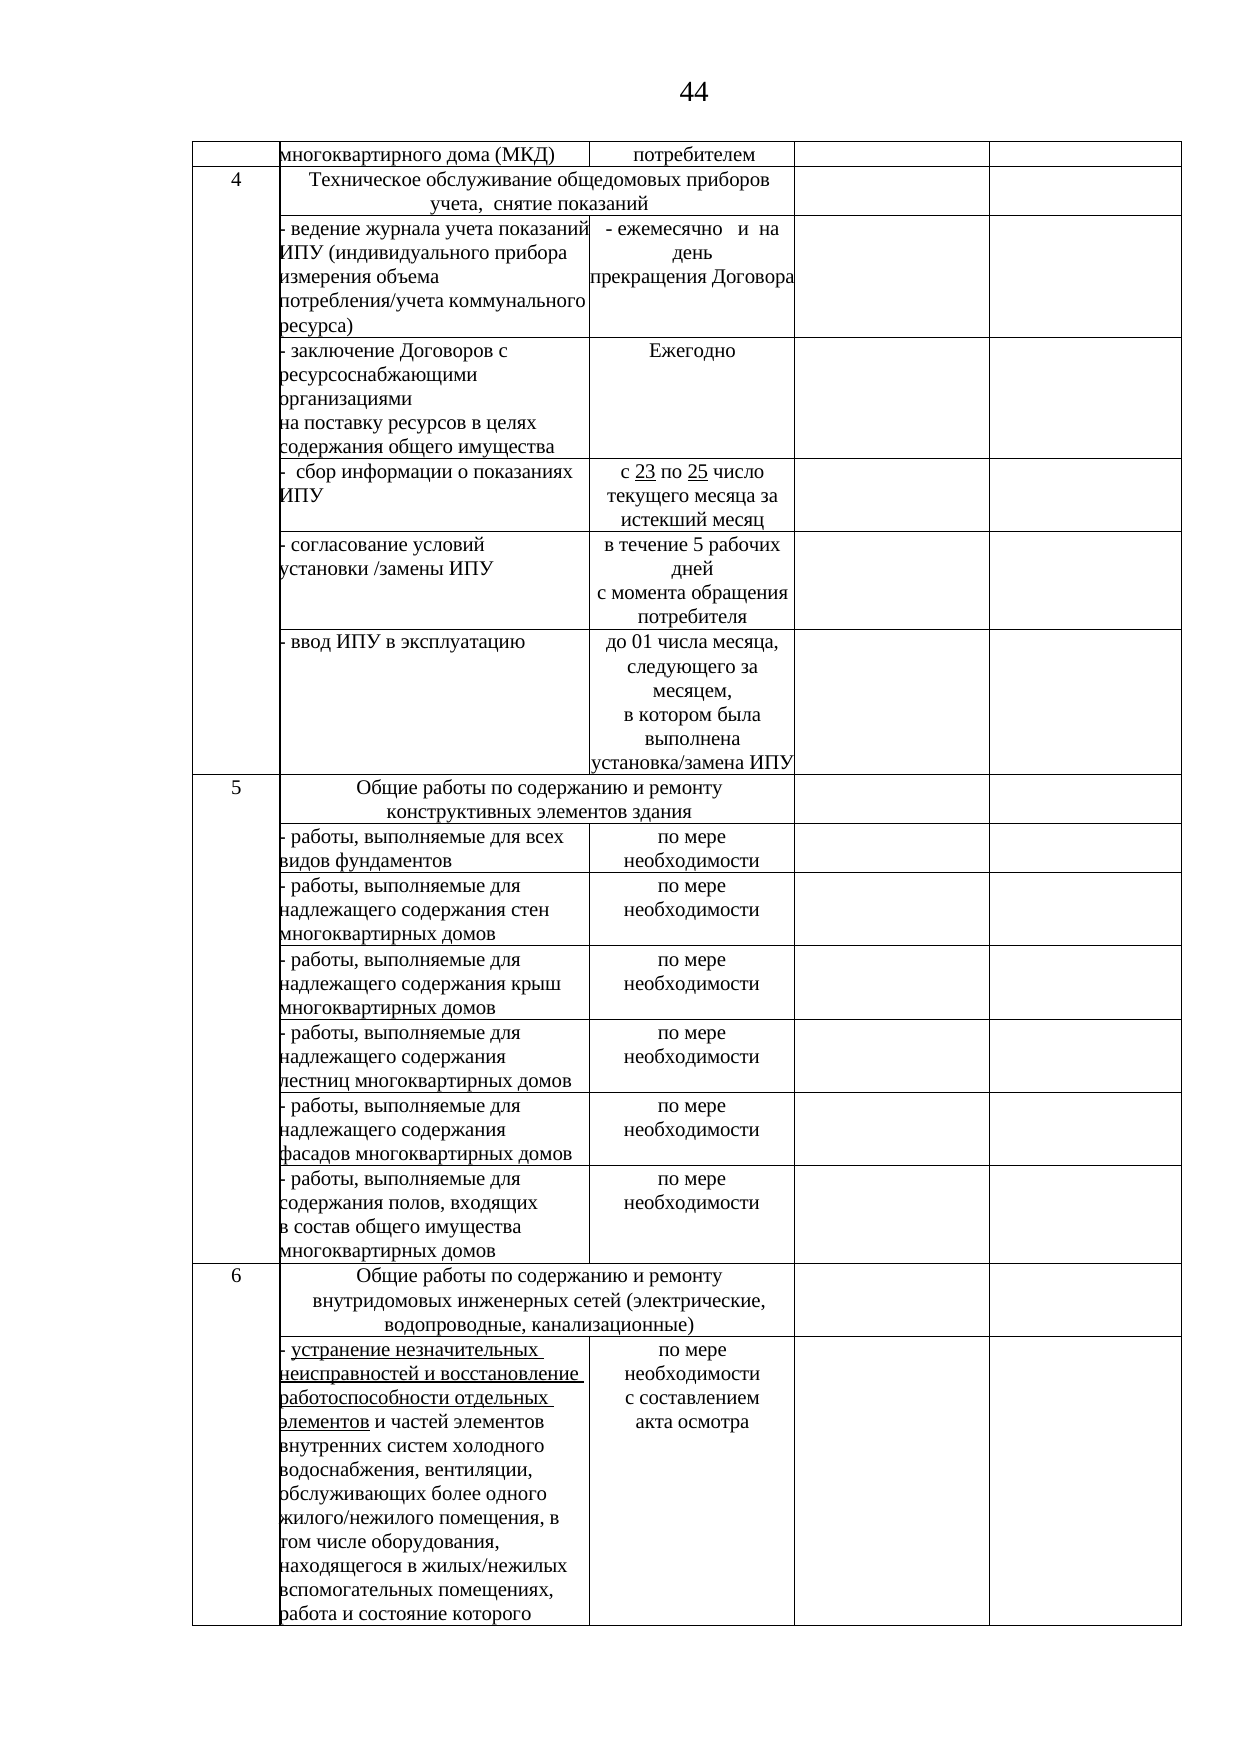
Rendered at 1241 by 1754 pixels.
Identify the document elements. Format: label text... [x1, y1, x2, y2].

table_cell по мере необходимости [590, 824, 794, 872]
table_cell [990, 1020, 1181, 1092]
table_cell [990, 167, 1181, 215]
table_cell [281, 142, 589, 166]
table_cell до 01 числа месяца, следующего за месяцем, в котором была выполнена установка/замена ИПУ [590, 630, 794, 774]
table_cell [281, 1337, 589, 1625]
table_cell [990, 775, 1181, 823]
table_cell 4 [193, 167, 279, 774]
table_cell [590, 1337, 794, 1625]
table_cell - ввод ИПУ в эксплуатацию [281, 630, 589, 774]
table_cell - работы, выполняемые для надлежащего содержания стен многоквартирных домов [281, 873, 589, 945]
table_cell с 23 по 25 число текущего месяца за истекший месяц [590, 459, 794, 531]
table_cell - ведение журнала учета показаний ИПУ (индивидуального прибора измерения объема потребления/учета коммунального ресурса) [281, 216, 589, 337]
table_cell Ежегодно [590, 338, 794, 458]
table_cell по мере необходимости [590, 873, 794, 945]
table_cell по мере необходимости [590, 1020, 794, 1092]
table_cell [990, 1264, 1181, 1336]
table_cell по мере необходимости [590, 946, 794, 1019]
table_cell [990, 338, 1181, 458]
table_cell [990, 216, 1181, 337]
table_cell [990, 1337, 1181, 1625]
table_cell - работы, выполняемые для надлежащего содержания фасадов многоквартирных домов [281, 1093, 589, 1165]
table_cell [990, 459, 1181, 531]
table_cell - заключение Договоров с ресурсоснабжающими организациями на поставку ресурсов в целях содержания общего имущества [281, 338, 589, 458]
table_cell [795, 532, 989, 628]
table_cell [795, 946, 989, 1019]
table_cell [990, 946, 1181, 1019]
table_cell [795, 1264, 989, 1336]
table_cell [990, 873, 1181, 945]
table_cell в течение 5 рабочих дней с момента обращения потребителя [590, 532, 794, 628]
table_cell [795, 824, 989, 872]
table_cell [795, 216, 989, 337]
table_cell [795, 1166, 989, 1262]
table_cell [590, 142, 794, 166]
table_cell 6 [193, 1264, 279, 1625]
table_cell [990, 532, 1181, 628]
table_cell [795, 142, 989, 166]
table_cell [990, 630, 1181, 774]
table_cell [795, 1337, 989, 1625]
table_cell [795, 1093, 989, 1165]
table_cell Общие работы по содержанию и ремонту внутридомовых инженерных сетей (электрические, водопроводные, канализационные) [281, 1264, 794, 1336]
table_cell 5 [193, 775, 279, 1262]
table_cell - работы, выполняемые для всех видов фундаментов [281, 824, 589, 872]
table_cell - работы, выполняемые для содержания полов, входящих в состав общего имущества многоквартирных домов [281, 1166, 589, 1262]
table_cell - согласование условий установки /замены ИПУ [281, 532, 589, 628]
table_cell по мере необходимости [590, 1093, 794, 1165]
table_cell Техническое обслуживание общедомовых приборов учета, снятие показаний [281, 167, 794, 215]
table_cell [990, 824, 1181, 872]
table_cell [795, 167, 989, 215]
table_cell [795, 338, 989, 458]
table_cell [795, 873, 989, 945]
table_cell - сбор информации о показаниях ИПУ [281, 459, 589, 531]
table_cell [990, 1166, 1181, 1262]
table_cell [990, 1093, 1181, 1165]
table_cell [795, 775, 989, 823]
table_cell Общие работы по содержанию и ремонту конструктивных элементов здания [281, 775, 794, 823]
table_cell - работы, выполняемые для надлежащего содержания крыш многоквартирных домов [281, 946, 589, 1019]
table_cell - работы, выполняемые для надлежащего содержания лестниц многоквартирных домов [281, 1020, 589, 1092]
table_cell [795, 1020, 989, 1092]
table_cell по мере необходимости [590, 1166, 794, 1262]
table_cell [795, 630, 989, 774]
table_cell - ежемесячно и на день прекращения Договора [590, 216, 794, 337]
table_cell [795, 459, 989, 531]
